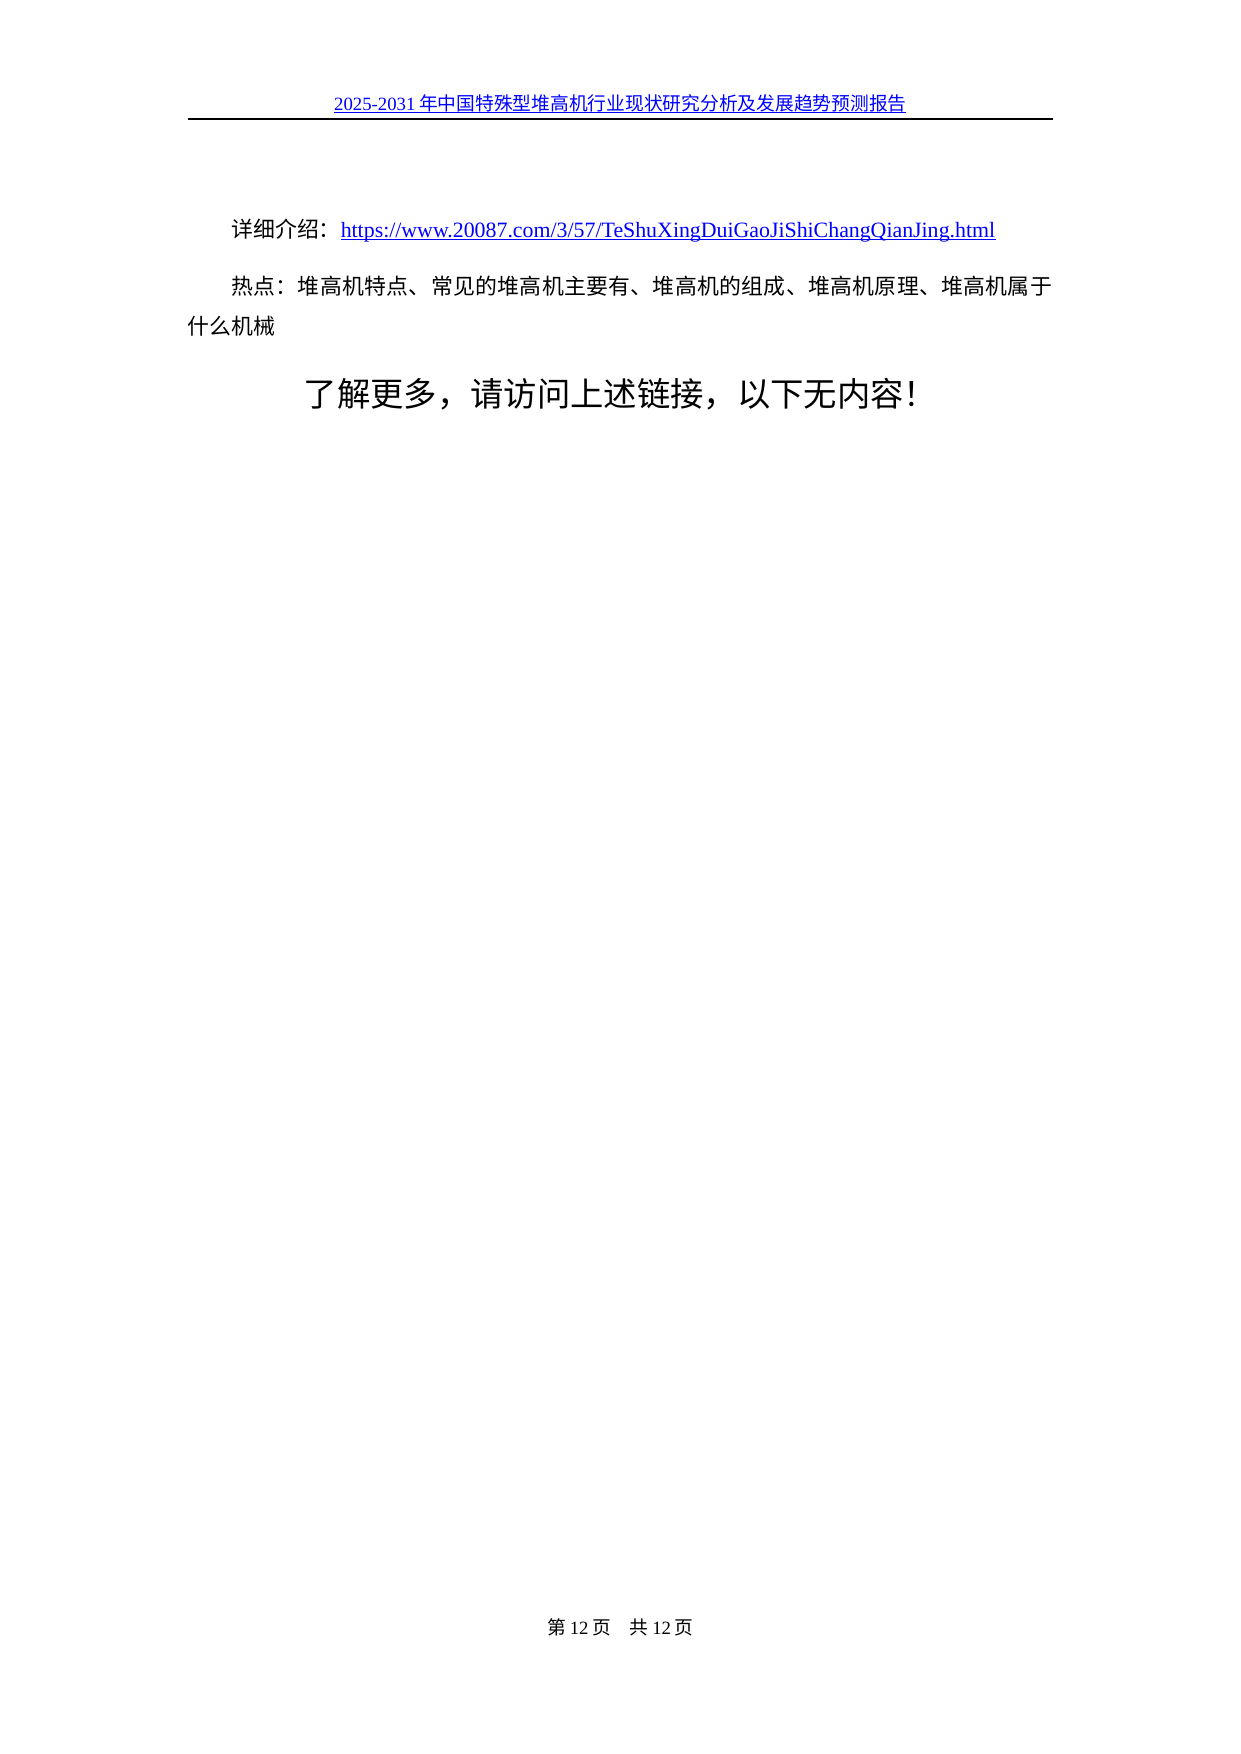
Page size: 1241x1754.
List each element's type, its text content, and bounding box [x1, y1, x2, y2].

text 详细介绍：https://www.20087.com/3/57/TeShuXingDuiGaoJiShiChangQianJing.html [187, 212, 1053, 244]
text 热点：堆高机特点、常见的堆高机主要有、堆高机的组成、堆高机原理、堆高机属于什么机械 [187, 268, 1053, 341]
title 了解更多，请访问上述链接，以下无内容！ [187, 359, 1053, 424]
